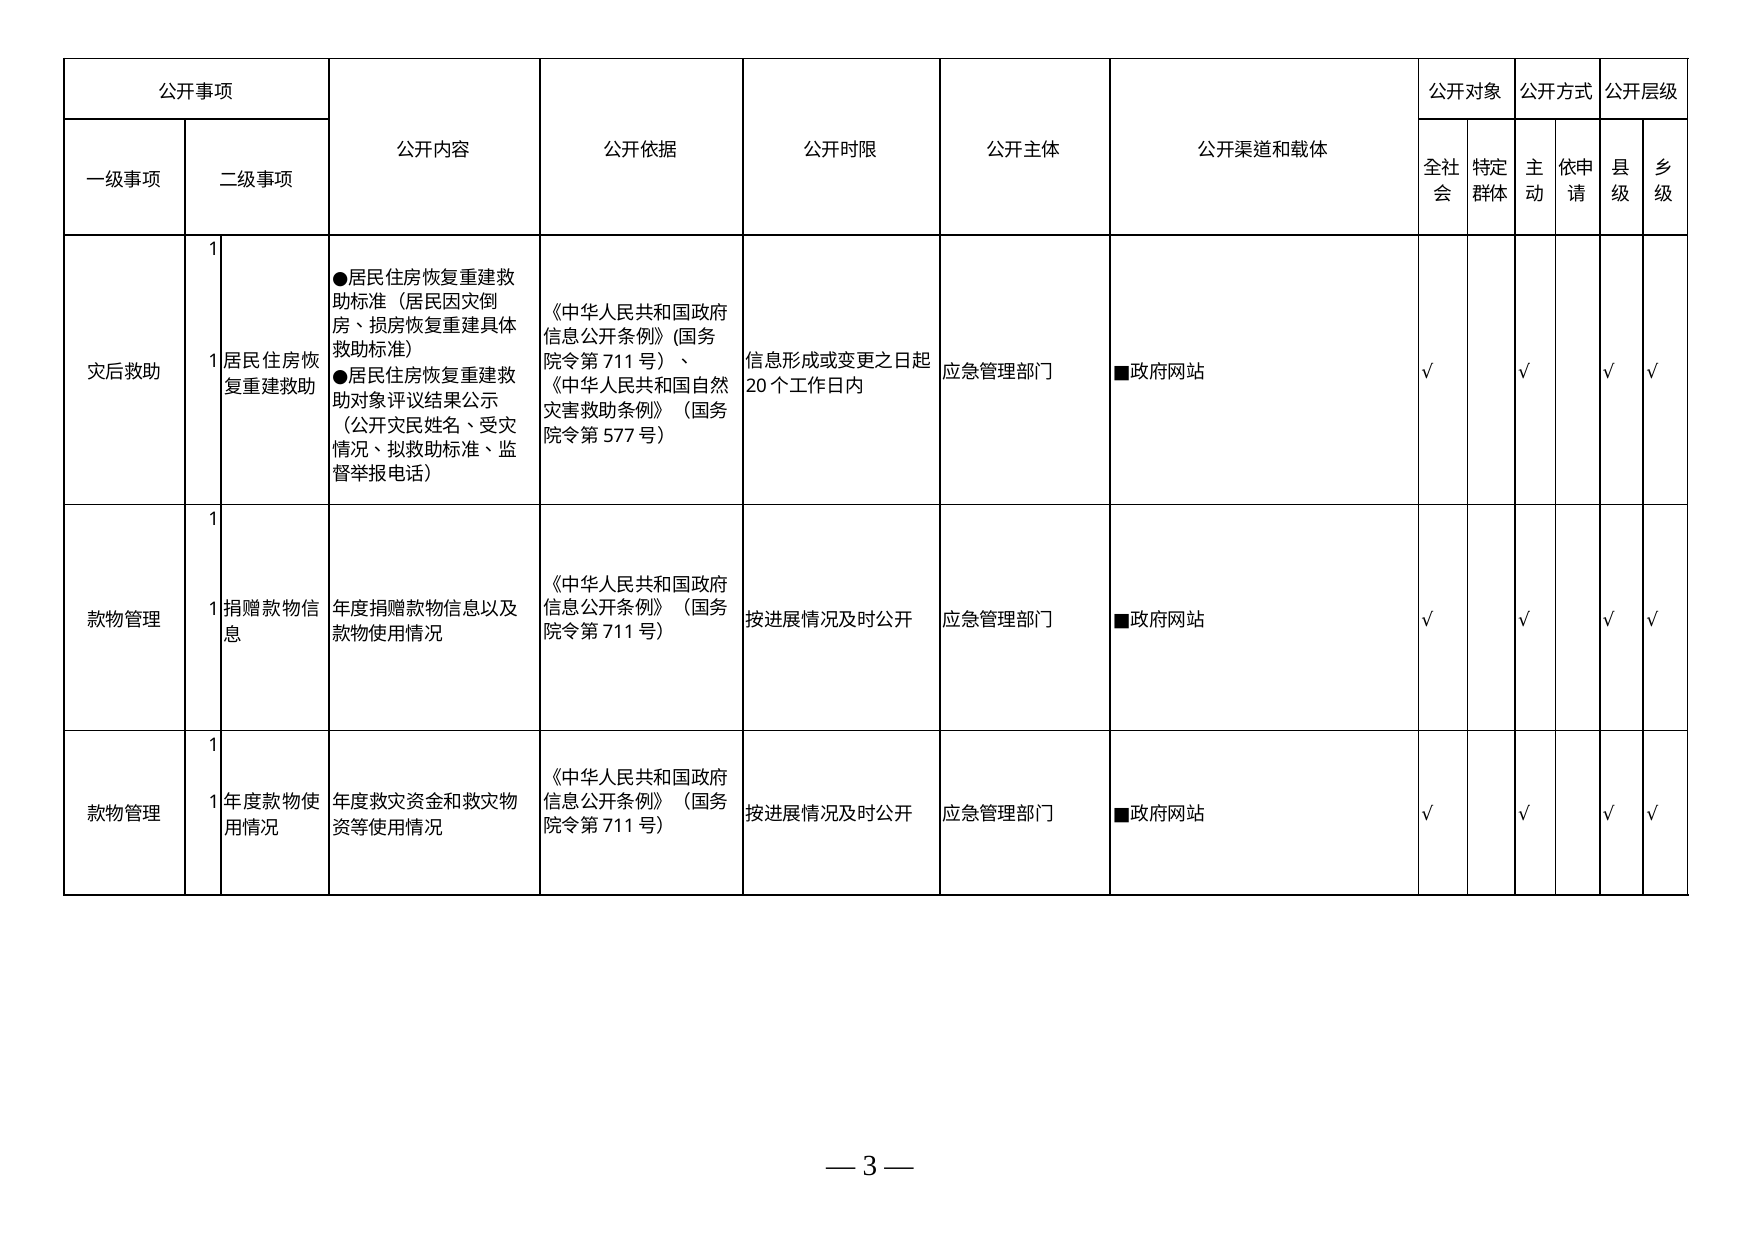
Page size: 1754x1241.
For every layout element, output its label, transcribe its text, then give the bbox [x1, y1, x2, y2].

table_cell 1 [186, 236, 220, 504]
table_cell √ [1644, 731, 1687, 894]
table_cell √ [1516, 236, 1555, 504]
table_header 公开事项 [65, 59, 328, 118]
table_cell 应急管理部门 [941, 731, 1109, 894]
table_header 公开主体 [941, 59, 1109, 234]
table_header 公开依据 [541, 59, 742, 234]
table_cell √ [1601, 731, 1642, 894]
table_cell ■政府网站 [1111, 236, 1418, 504]
table_cell 年度捐赠款物信息以及 款物使用情况 [330, 505, 539, 730]
text — 3 — [826, 1148, 1754, 1181]
table_header 公开对象 [1419, 59, 1514, 118]
table_cell 1 [186, 731, 220, 894]
table_cell 款物管理 [65, 731, 184, 894]
table_cell [1556, 505, 1599, 730]
table_cell 应急管理部门 [941, 505, 1109, 730]
table_cell √ [1419, 505, 1467, 730]
table_cell 按进展情况及时公开 [744, 505, 939, 730]
table_header 公开方式 [1516, 59, 1599, 118]
table_cell 全社 会 [1419, 120, 1467, 234]
table_cell 特定 群体 [1468, 120, 1514, 234]
table_cell 依申 请 [1556, 120, 1599, 234]
table_cell 《中华人民共和国政府信息公开条例》（国务院令第711号） [541, 505, 742, 730]
table_cell √ [1516, 505, 1555, 730]
table_cell 《中华人民共和国政府信息公开条例》（国务院令第711号） [541, 731, 742, 894]
table_cell 应急管理部门 [941, 236, 1109, 504]
table_cell 1 [186, 505, 220, 730]
table_cell √ [1601, 505, 1642, 730]
table_cell 乡 级 [1644, 120, 1687, 234]
table_cell 按进展情况及时公开 [744, 731, 939, 894]
table_cell 1居民住房恢 复重建救助 [222, 236, 328, 504]
table_cell [1468, 731, 1514, 894]
table_header 公开时限 [744, 59, 939, 234]
table_cell 灾后救助 [65, 236, 184, 504]
table_cell √ [1516, 731, 1555, 894]
table_cell [1468, 236, 1514, 504]
table_cell √ [1644, 236, 1687, 504]
table_cell √ [1419, 731, 1467, 894]
table_cell 信息形成或变更之日起 20个工作日内 [744, 236, 939, 504]
table_cell 年度救灾资金和救灾物 资等使用情况 [330, 731, 539, 894]
table_header 公开渠道和载体 [1111, 59, 1418, 234]
table_cell [1468, 505, 1514, 730]
table_cell [1556, 236, 1599, 504]
table_cell 1年度款物使 用情况 [222, 731, 328, 894]
table_cell ●居民住房恢复重建救助标准（居民因灾倒房、损房恢复重建具体救助标准） ●居民住房恢复重建救 助对象评议结果公示 （公开灾民姓名、受灾情况、拟救助标准、监督举报电话） [330, 236, 539, 504]
table_cell ■政府网站 [1111, 505, 1418, 730]
table_cell 款物管理 [65, 505, 184, 730]
table_cell √ [1601, 236, 1642, 504]
table_cell 二级事项 [186, 120, 328, 234]
table_cell ■政府网站 [1111, 731, 1418, 894]
table_cell 一级事项 [65, 120, 184, 234]
table_cell [1556, 731, 1599, 894]
table_cell √ [1419, 236, 1467, 504]
table_header 公开层级 [1601, 59, 1687, 118]
table_cell √ [1644, 505, 1687, 730]
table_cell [541, 236, 742, 504]
table_cell 1捐赠款物信 息 [222, 505, 328, 730]
table_header 公开内容 [330, 59, 539, 234]
table_cell 主 动 [1516, 120, 1555, 234]
table_cell 县 级 [1601, 120, 1642, 234]
